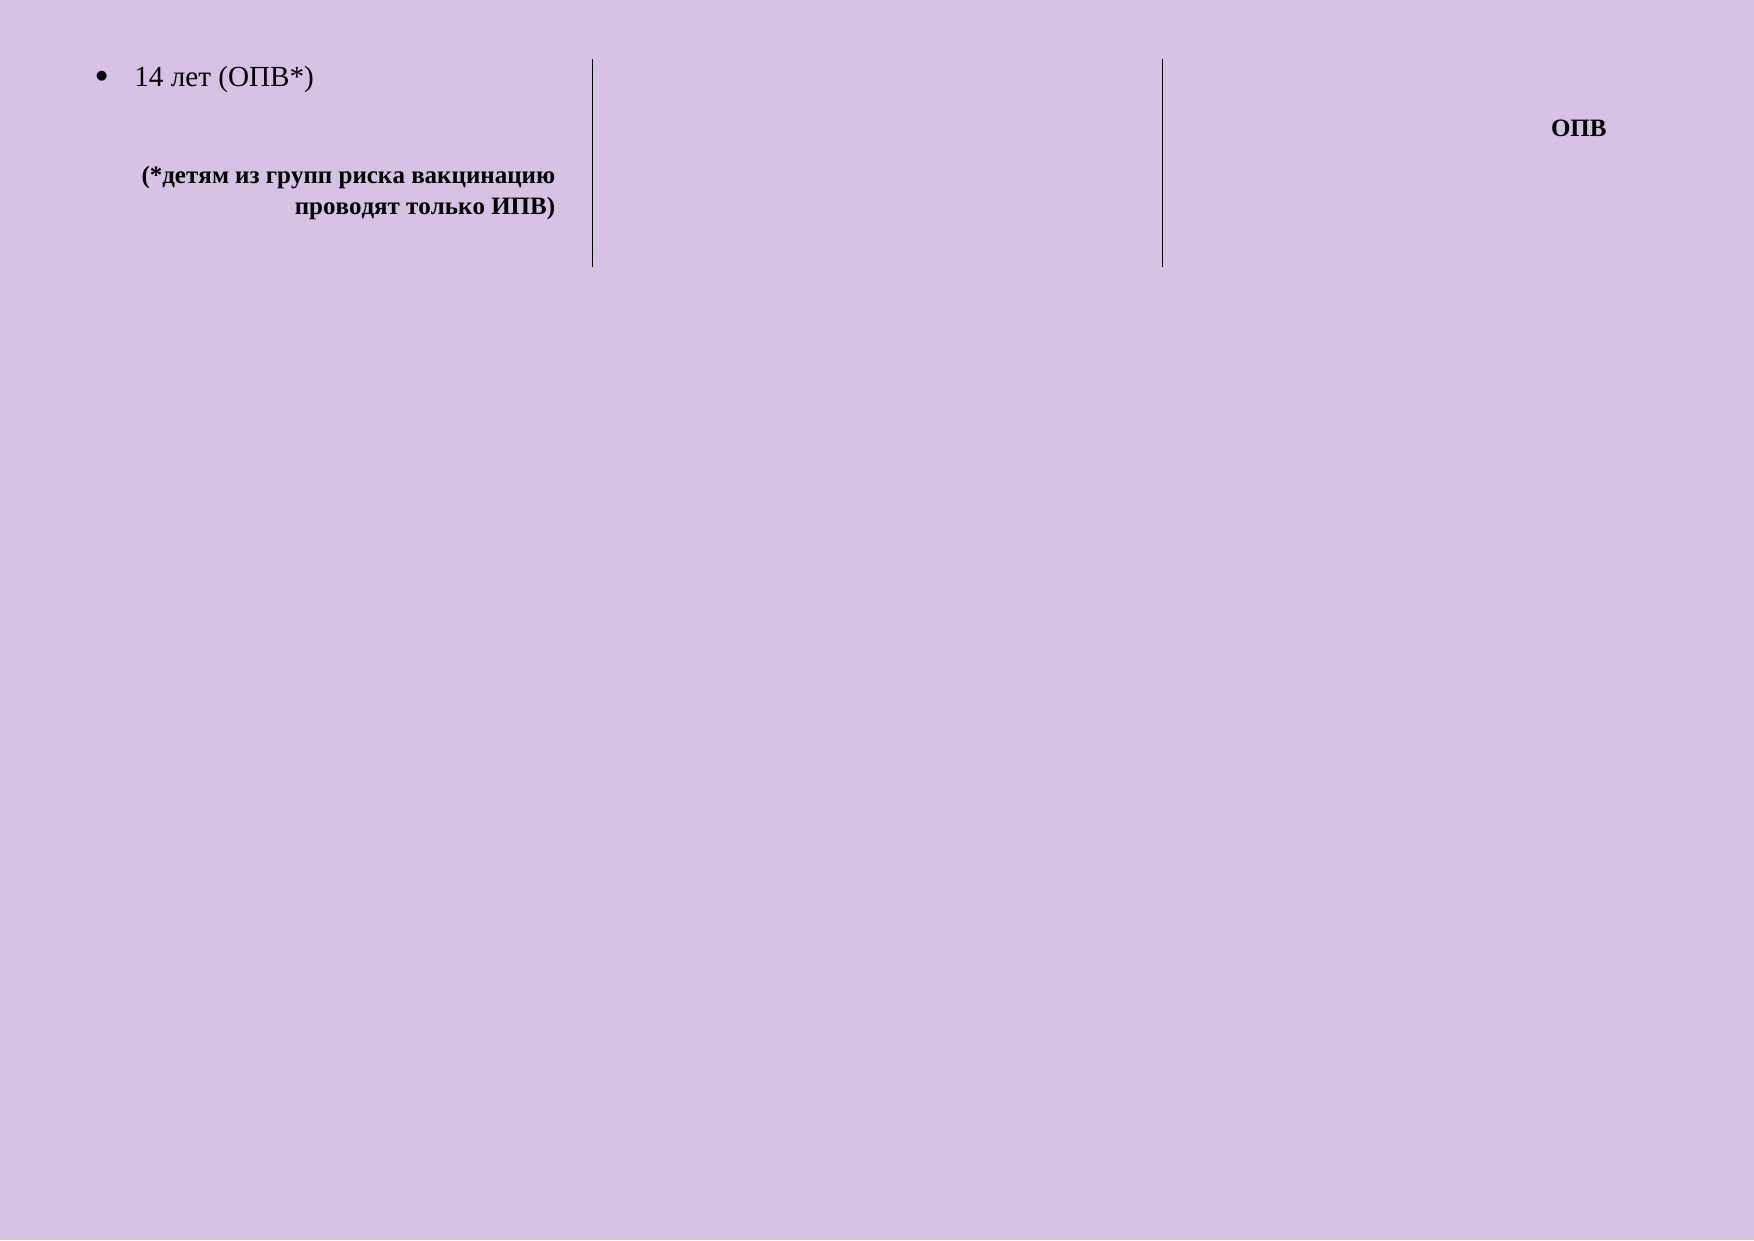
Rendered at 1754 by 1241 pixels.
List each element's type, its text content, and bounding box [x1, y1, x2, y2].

text (*детям из групп риска вакцинацию проводят только ИПВ) [59, 160, 555, 219]
list 14 лет (ОПВ*) [97, 59, 555, 93]
